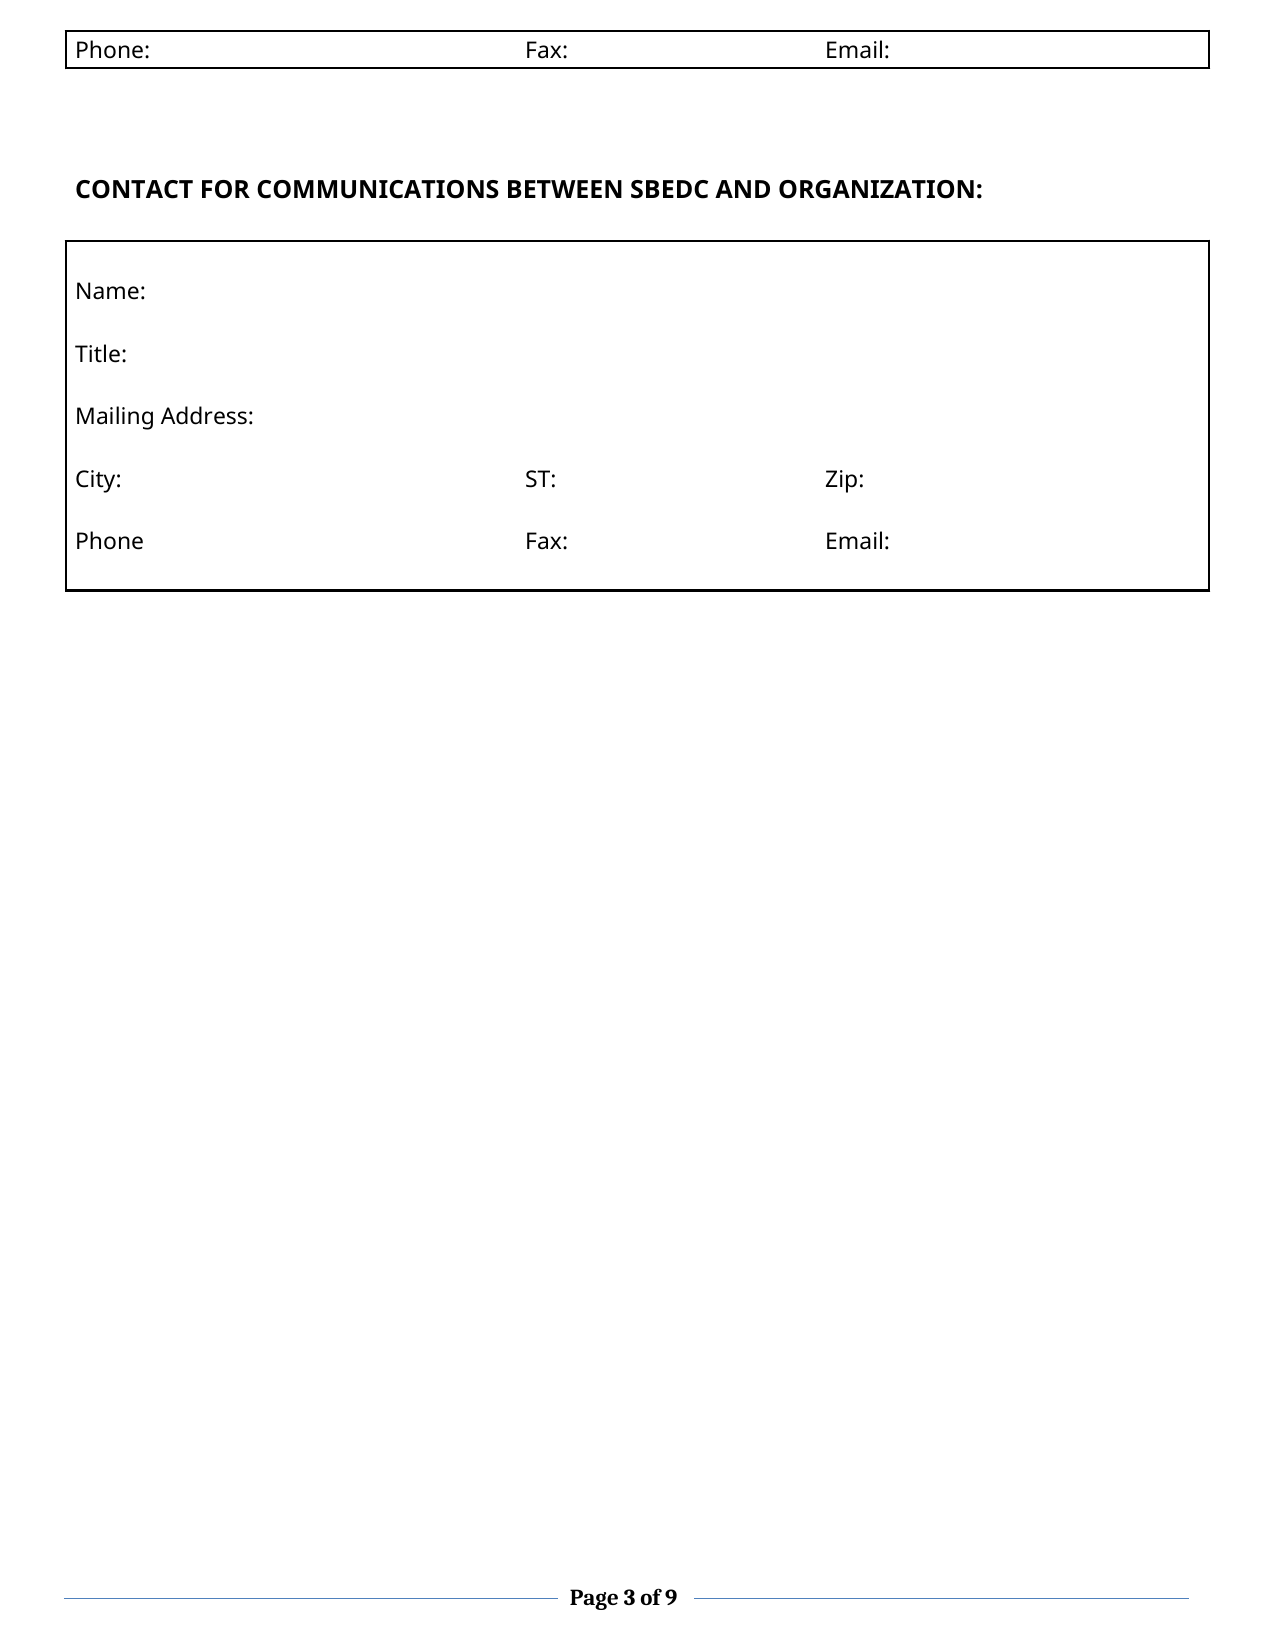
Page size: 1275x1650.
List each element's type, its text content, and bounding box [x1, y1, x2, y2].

text Title: [75, 337, 1200, 369]
text Phone Fax: Email: [75, 525, 1200, 556]
text Phone: Fax: Email: [67, 32, 1208, 67]
text CONTACT FOR COMMUNICATIONS BETWEEN SBEDC AND ORGANIZATION: [75, 171, 1200, 206]
text Name: [75, 275, 1200, 306]
text Mailing Address: [75, 400, 1200, 431]
text City: ST: Zip: [75, 462, 1200, 494]
